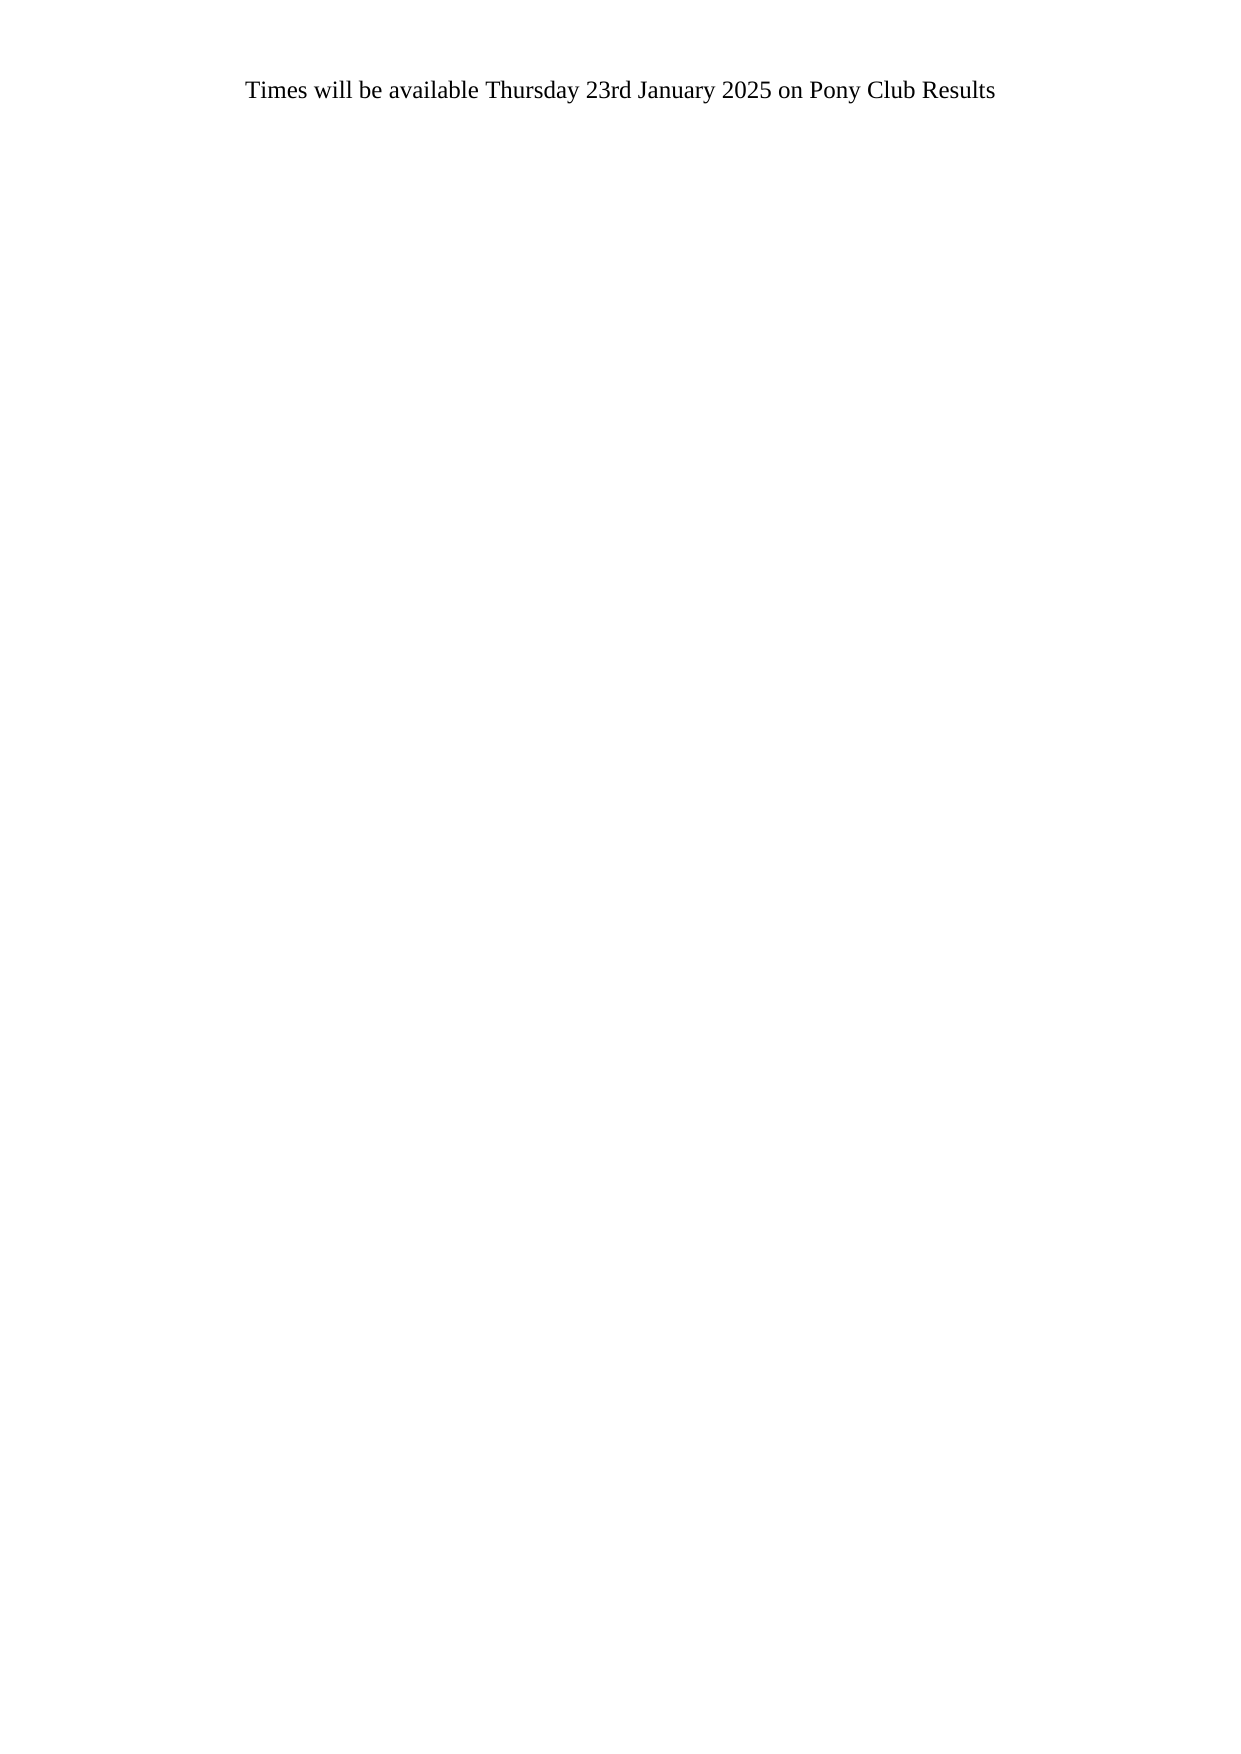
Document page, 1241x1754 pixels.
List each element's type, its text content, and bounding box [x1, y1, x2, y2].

text Times will be available Thursday 23rd January 2025 on Pony Club Results [75, 75, 1165, 104]
